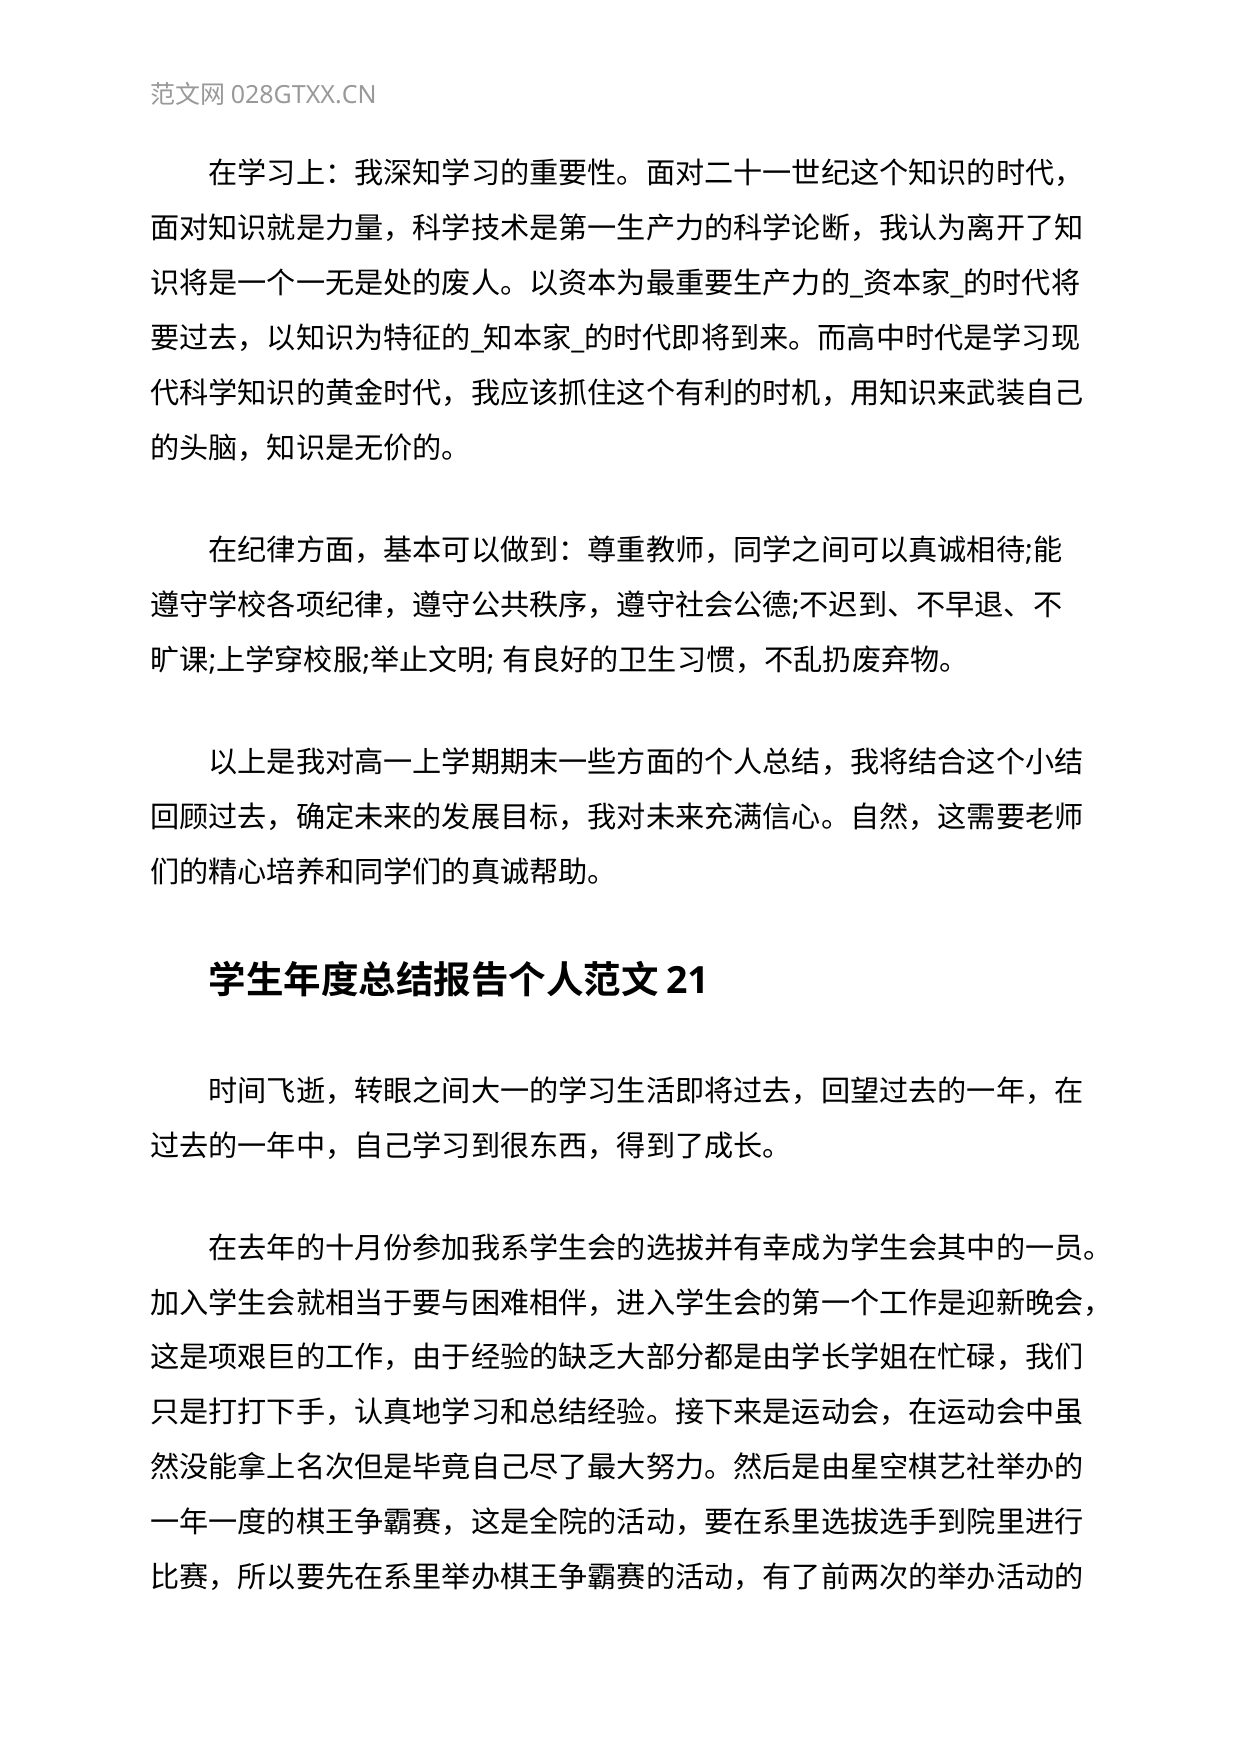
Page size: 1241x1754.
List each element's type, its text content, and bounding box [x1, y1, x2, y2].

text 在纪律方面，基本可以做到：尊重教师，同学之间可以真诚相待;能遵守学校各项纪律，遵守公共秩序，遵守社会公德;不迟到、不早退、不旷课;上学穿校服;举止文明; 有良好的卫生习惯，不乱扔废弃物。 [150, 526, 1090, 679]
text 在学习上：我深知学习的重要性。面对二十一世纪这个知识的时代，面对知识就是力量，科学技术是第一生产力的科学论断，我认为离开了知识将是一个一无是处的废人。以资本为最重要生产力的_资本家_的时代将要过去，以知识为特征的_知本家_的时代即将到来。而高中时代是学习现代科学知识的黄金时代，我应该抓住这个有利的时机，用知识来武装自己的头脑，知识是无价的。 [150, 150, 1090, 467]
text 以上是我对高一上学期期末一些方面的个人总结，我将结合这个小结回顾过去，确定未来的发展目标，我对未来充满信心。自然，这需要老师们的精心培养和同学们的真诚帮助。 [150, 738, 1090, 891]
text 时间飞逝，转眼之间大一的学习生活即将过去，回望过去的一年，在过去的一年中，自己学习到很东西，得到了成长。 [150, 1068, 1090, 1165]
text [150, 1224, 1090, 1596]
text 学生年度总结报告个人范文21 [150, 950, 1090, 1004]
